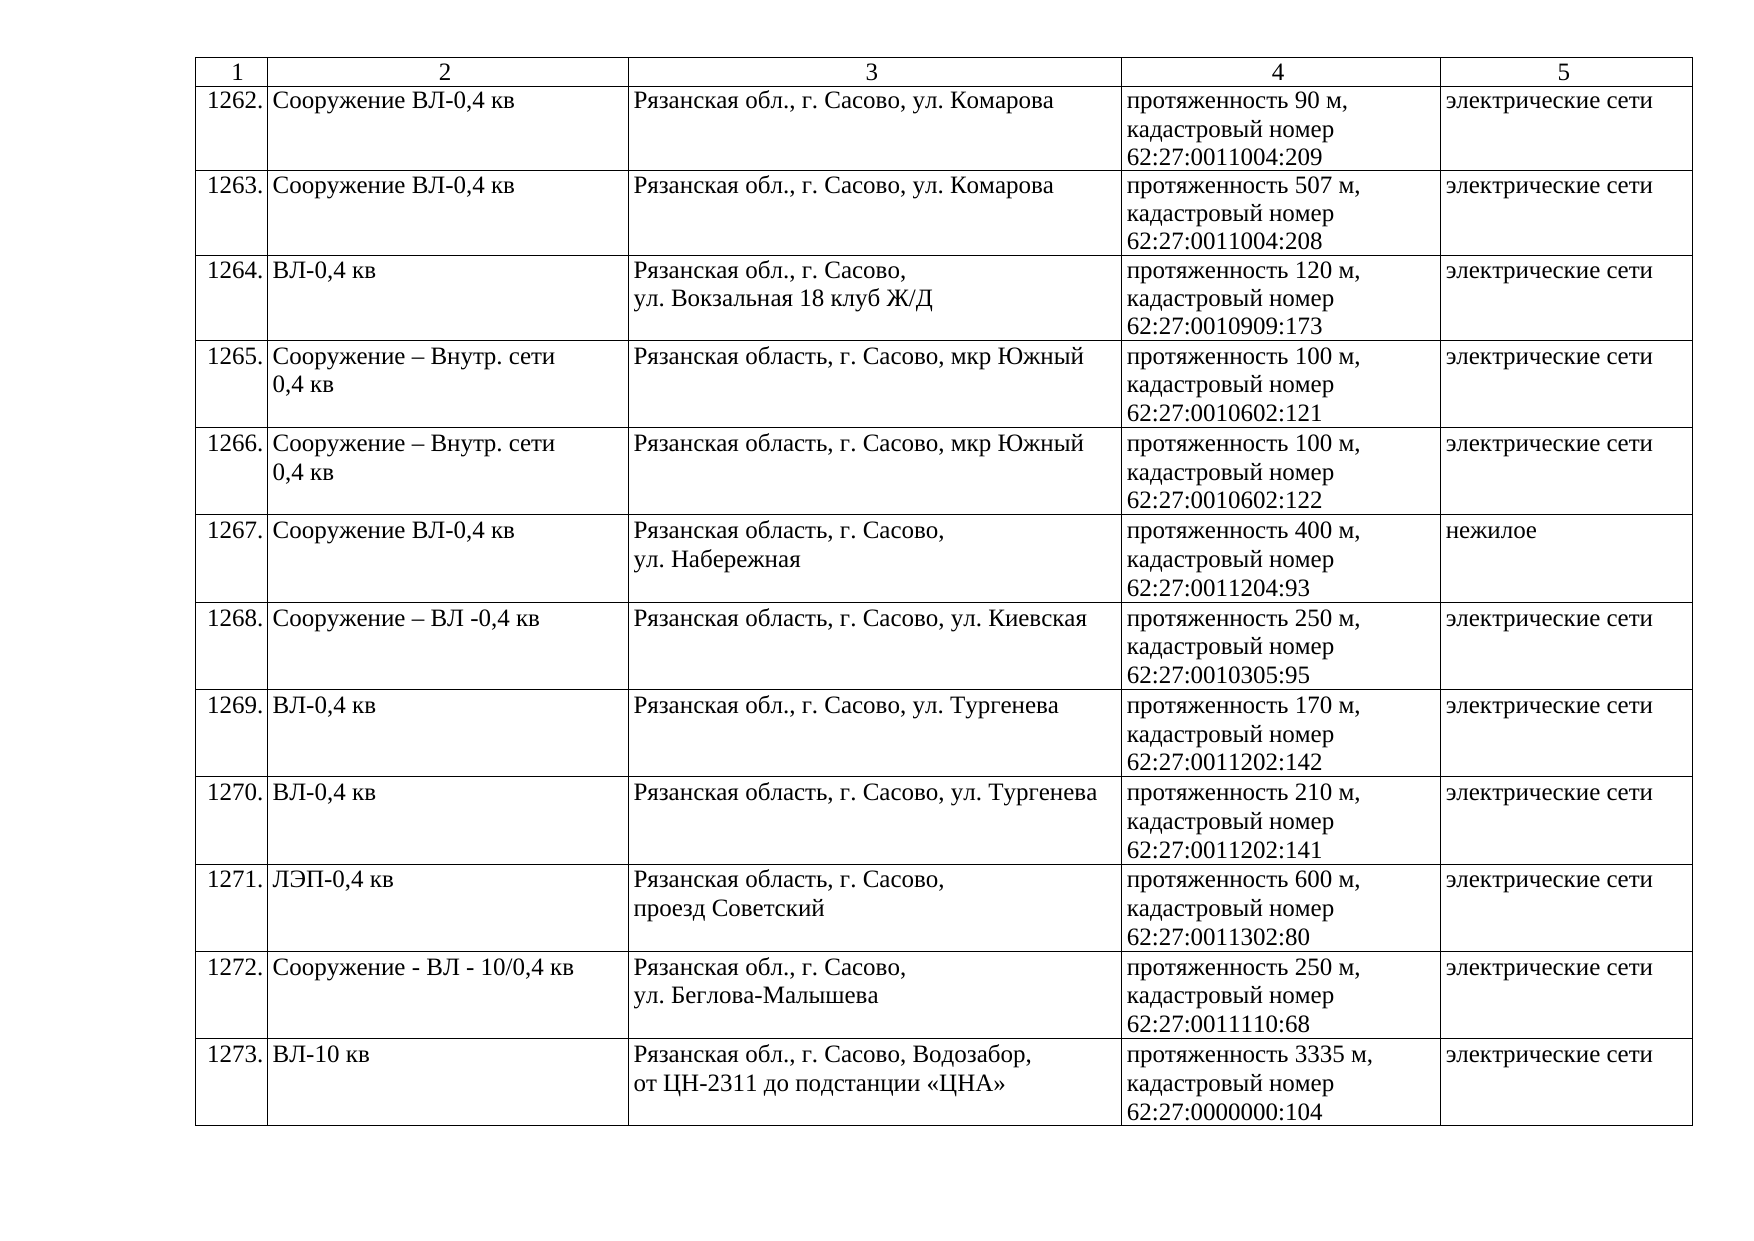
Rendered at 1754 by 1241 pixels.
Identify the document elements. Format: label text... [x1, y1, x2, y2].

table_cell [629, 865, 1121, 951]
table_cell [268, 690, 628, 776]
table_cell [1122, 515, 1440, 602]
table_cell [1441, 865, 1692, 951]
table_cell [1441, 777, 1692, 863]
table_header 1 [196, 58, 267, 86]
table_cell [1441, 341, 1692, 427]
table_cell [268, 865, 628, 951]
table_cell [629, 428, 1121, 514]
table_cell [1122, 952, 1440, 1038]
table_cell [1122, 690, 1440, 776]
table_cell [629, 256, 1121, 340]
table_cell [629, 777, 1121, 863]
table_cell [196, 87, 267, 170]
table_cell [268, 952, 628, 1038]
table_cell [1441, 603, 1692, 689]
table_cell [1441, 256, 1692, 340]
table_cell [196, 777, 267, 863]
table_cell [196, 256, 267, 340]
table_header 5 [1441, 58, 1692, 86]
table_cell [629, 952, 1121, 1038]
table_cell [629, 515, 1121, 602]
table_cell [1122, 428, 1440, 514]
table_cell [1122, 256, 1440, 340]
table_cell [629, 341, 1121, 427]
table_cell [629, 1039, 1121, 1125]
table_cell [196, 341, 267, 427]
table_header 4 [1122, 58, 1440, 86]
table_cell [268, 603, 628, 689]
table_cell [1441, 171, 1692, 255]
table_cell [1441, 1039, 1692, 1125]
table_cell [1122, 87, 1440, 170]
table_header 3 [629, 58, 1121, 86]
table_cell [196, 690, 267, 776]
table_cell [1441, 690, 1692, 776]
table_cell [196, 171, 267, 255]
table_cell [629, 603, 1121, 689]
table_header 2 [268, 58, 628, 86]
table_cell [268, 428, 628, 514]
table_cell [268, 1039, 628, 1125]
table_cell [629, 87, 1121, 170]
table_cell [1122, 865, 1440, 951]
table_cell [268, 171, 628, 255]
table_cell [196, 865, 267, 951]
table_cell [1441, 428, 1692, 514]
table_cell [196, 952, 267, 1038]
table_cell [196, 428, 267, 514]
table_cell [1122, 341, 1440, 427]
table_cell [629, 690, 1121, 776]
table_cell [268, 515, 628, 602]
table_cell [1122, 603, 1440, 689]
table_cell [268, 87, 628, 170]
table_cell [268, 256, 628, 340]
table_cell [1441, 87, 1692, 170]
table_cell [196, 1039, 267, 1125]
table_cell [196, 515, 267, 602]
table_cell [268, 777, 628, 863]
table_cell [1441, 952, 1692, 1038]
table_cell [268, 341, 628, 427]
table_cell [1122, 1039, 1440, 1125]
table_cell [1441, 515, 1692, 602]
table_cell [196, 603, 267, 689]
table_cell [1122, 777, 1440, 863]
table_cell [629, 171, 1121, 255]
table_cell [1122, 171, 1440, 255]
